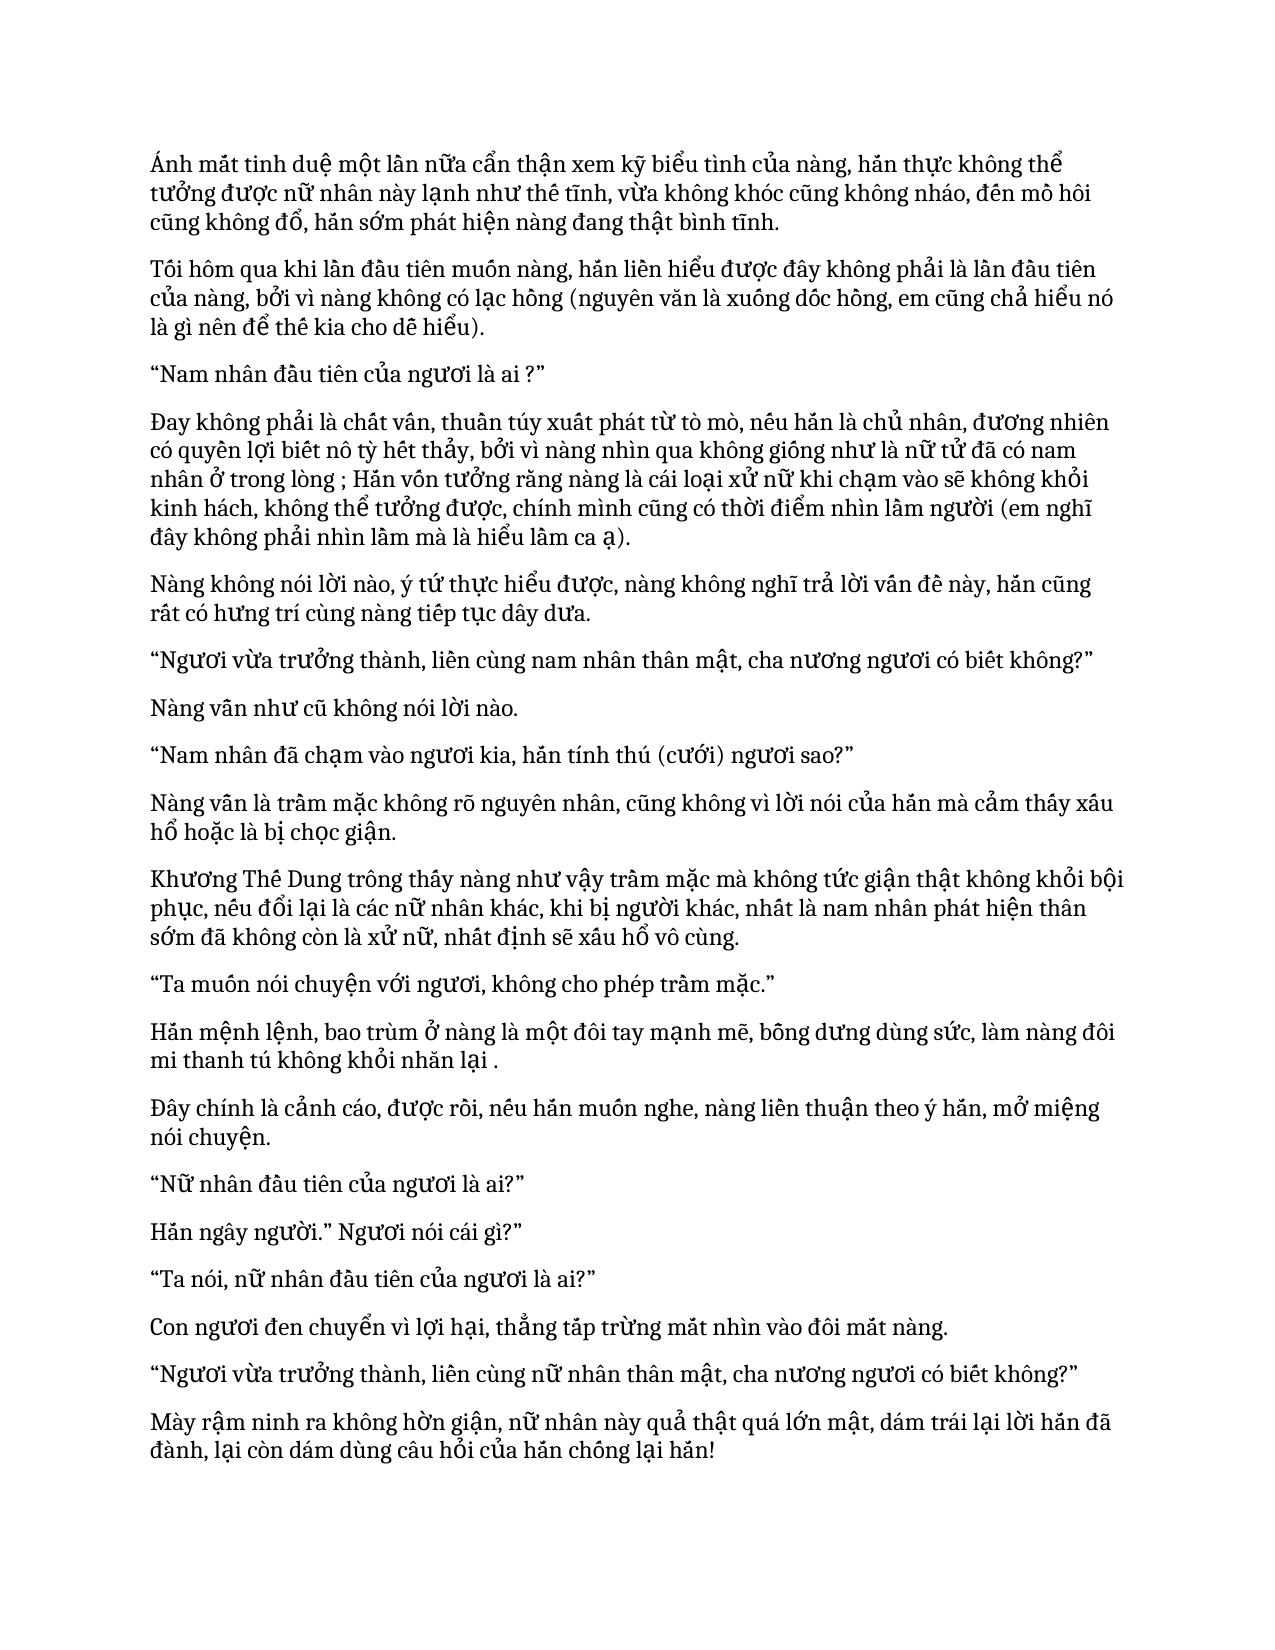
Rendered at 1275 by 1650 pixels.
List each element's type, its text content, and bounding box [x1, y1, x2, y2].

text Hắn ngây người.” Ngươi nói cái gì?” [150, 1217, 1125, 1246]
text Mày rậm ninh ra không hờn giận, nữ nhân này quả thật quá lớn mật, dám trái lại lời hắn đã đành, lại còn dám dùng câu hỏi của hắn chống lại hắn! [150, 1407, 1125, 1465]
text Nàng không nói lời nào, ý tứ thực hiểu được, nàng không nghĩ trả lời vấn đề này, hắn cũng rất có hưng trí cùng nàng tiếp tục dây dưa. [150, 570, 1125, 627]
text Tối hôm qua khi lần đầu tiên muốn nàng, hắn liền hiểu được đây không phải là lần đầu tiên của nàng, bởi vì nàng không có lạc hồng (nguyên văn là xuống dốc hồng, em cũng chả hiểu nó là gì nên để thế kia cho dễ hiểu). [150, 255, 1125, 341]
text “Ngươi vừa trưởng thành, liền cùng nam nhân thân mật, cha nương ngươi có biết không?” [150, 646, 1125, 675]
text Đay không phải là chất vấn, thuần túy xuất phát từ tò mò, nếu hắn là chủ nhân, đương nhiên có quyền lợi biết nô tỳ hết thảy, bởi vì nàng nhìn qua không giống như là nữ tử đã có nam nhân ở trong lòng ; Hắn vốn tưởng rằng nàng là cái loại xử nữ khi chạm vào sẽ không khỏi kinh hách, không thể tưởng được, chính mình cũng có thời điểm nhìn lầm người (em nghĩ đây không phải nhìn lầm mà là hiểu lầm ca ạ). [150, 407, 1125, 551]
text Con ngươi đen chuyển vì lợi hại, thẳng tắp trừng mắt nhìn vào đôi mắt nàng. [150, 1312, 1125, 1341]
text Nàng vẫn là trầm mặc không rõ nguyên nhân, cũng không vì lời nói của hắn mà cảm thấy xấu hổ hoặc là bị chọc giận. [150, 789, 1125, 846]
text Đây chính là cảnh cáo, được rồi, nếu hắn muốn nghe, nàng liền thuận theo ý hắn, mở miệng nói chuyện. [150, 1094, 1125, 1151]
text Hắn mệnh lệnh, bao trùm ở nàng là một đôi tay mạnh mẽ, bỗng dưng dùng sức, làm nàng đôi mi thanh tú không khỏi nhăn lại . [150, 1017, 1125, 1075]
text “Ta muốn nói chuyện với ngươi, không cho phép trầm mặc.” [150, 970, 1125, 999]
text “Nam nhân đầu tiên của ngươi là ai ?” [150, 360, 1125, 389]
text Ánh mắt tinh duệ một lần nữa cẩn thận xem kỹ biểu tình của nàng, hắn thực không thể tưởng được nữ nhân này lạnh như thế tĩnh, vừa không khóc cũng không nháo, đến mồ hôi cũng không đổ, hắn sớm phát hiện nàng đang thật bình tĩnh. [150, 150, 1125, 236]
text Khương Thế Dung trông thấy nàng như vậy trầm mặc mà không tức giận thật không khỏi bội phục, nếu đổi lại là các nữ nhân khác, khi bị người khác, nhất là nam nhân phát hiện thân sớm đã không còn là xử nữ, nhất định sẽ xấu hổ vô cùng. [150, 865, 1125, 951]
text “Nam nhân đã chạm vào ngươi kia, hắn tính thú (cưới) ngươi sao?” [150, 741, 1125, 770]
text “Ngươi vừa trưởng thành, liền cùng nữ nhân thân mật, cha nương ngươi có biết không?” [150, 1360, 1125, 1389]
text “Nữ nhân đầu tiên của ngươi là ai?” [150, 1170, 1125, 1199]
text Nàng vẫn như cũ không nói lời nào. [150, 694, 1125, 722]
text “Ta nói, nữ nhân đầu tiên của ngươi là ai?” [150, 1265, 1125, 1294]
